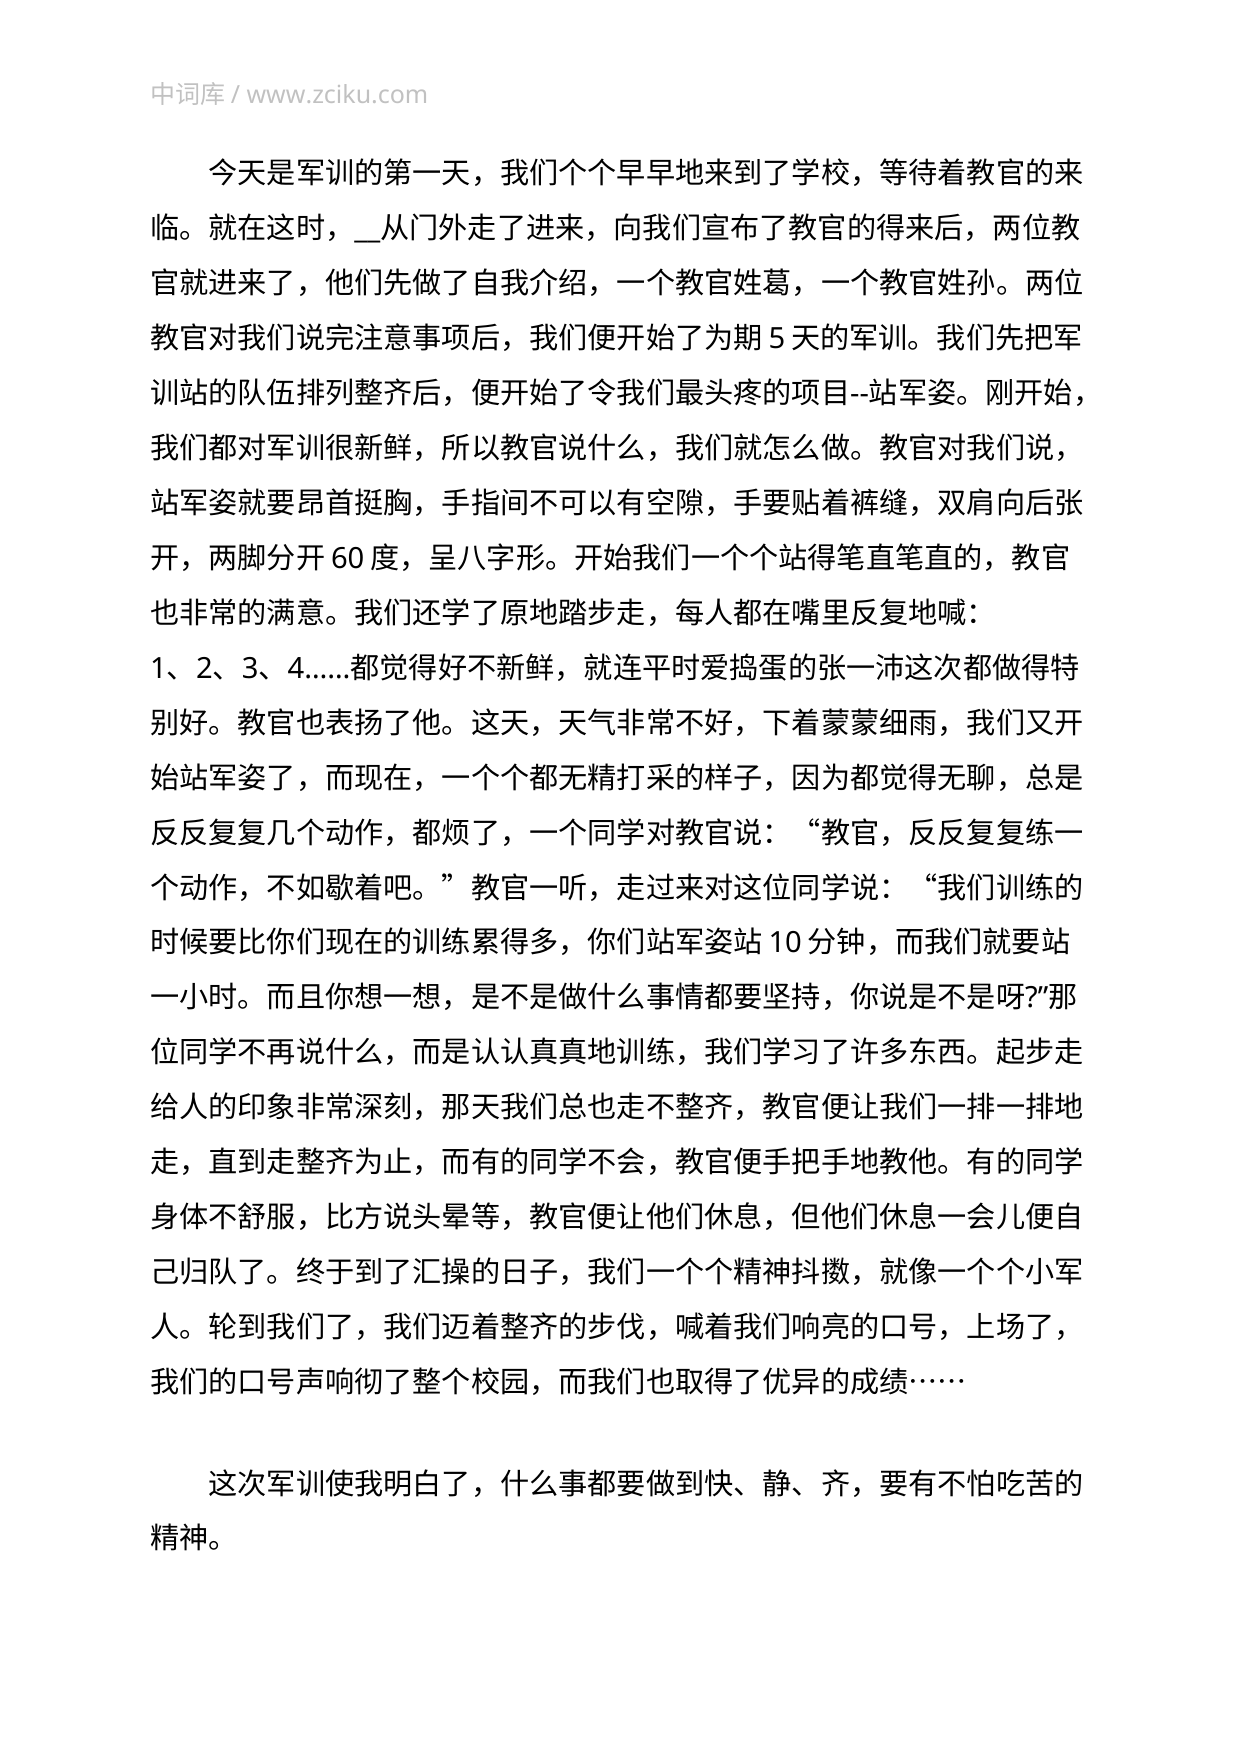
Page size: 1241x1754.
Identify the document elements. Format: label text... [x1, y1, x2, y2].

text 这次军训使我明白了，什么事都要做到快、静、齐，要有不怕吃苦的精神。 [150, 1460, 1090, 1557]
text 今天是军训的第一天，我们个个早早地来到了学校，等待着教官的来临。就在这时，__从门外走了进来，向我们宣布了教官的得来后，两位教官就进来了，他们先做了自我介绍，一个教官姓葛，一个教官姓孙。两位教官对我们说完注意事项后，我们便开始了为期5天的军训。我们先把军训站的队伍排列整齐后，便开始了令我们最头疼的项目--站军姿。刚开始，我们都对军训很新鲜，所以教官说什么，我们就怎么做。教官对我们说，站军姿就要昂首挺胸，手指间不可以有空隙，手要贴着裤缝，双肩向后张开，两脚分开60度，呈八字形。开始我们一个个站得笔直笔直的，教官也非常的满意。我们还学了原地踏步走，每人都在嘴里反复地喊：1、2、3、4……都觉得好不新鲜，就连平时爱捣蛋的张一沛这次都做得特别好。教官也表扬了他。这天，天气非常不好，下着蒙蒙细雨，我们又开始站军姿了，而现在，一个个都无精打采的样子，因为都觉得无聊，总是反反复复几个动作，都烦了，一个同学对教官说：“教官，反反复复练一个动作，不如歇着吧。”教官一听，走过来对这位同学说：“我们训练的时候要比你们现在的训练累得多，你们站军姿站10分钟，而我们就要站一小时。而且你想一想，是不是做什么事情都要坚持，你说是不是呀?”那位同学不再说什么，而是认认真真地训练，我们学习了许多东西。起步走给人的印象非常深刻，那天我们总也走不整齐，教官便让我们一排一排地走，直到走整齐为止，而有的同学不会，教官便手把手地教他。有的同学身体不舒服，比方说头晕等，教官便让他们休息，但他们休息一会儿便自己归队了。终于到了汇操的日子，我们一个个精神抖擞，就像一个个小军人。轮到我们了，我们迈着整齐的步伐，喊着我们响亮的口号，上场了，我们的口号声响彻了整个校园，而我们也取得了优异的成绩…… [150, 150, 1090, 1401]
